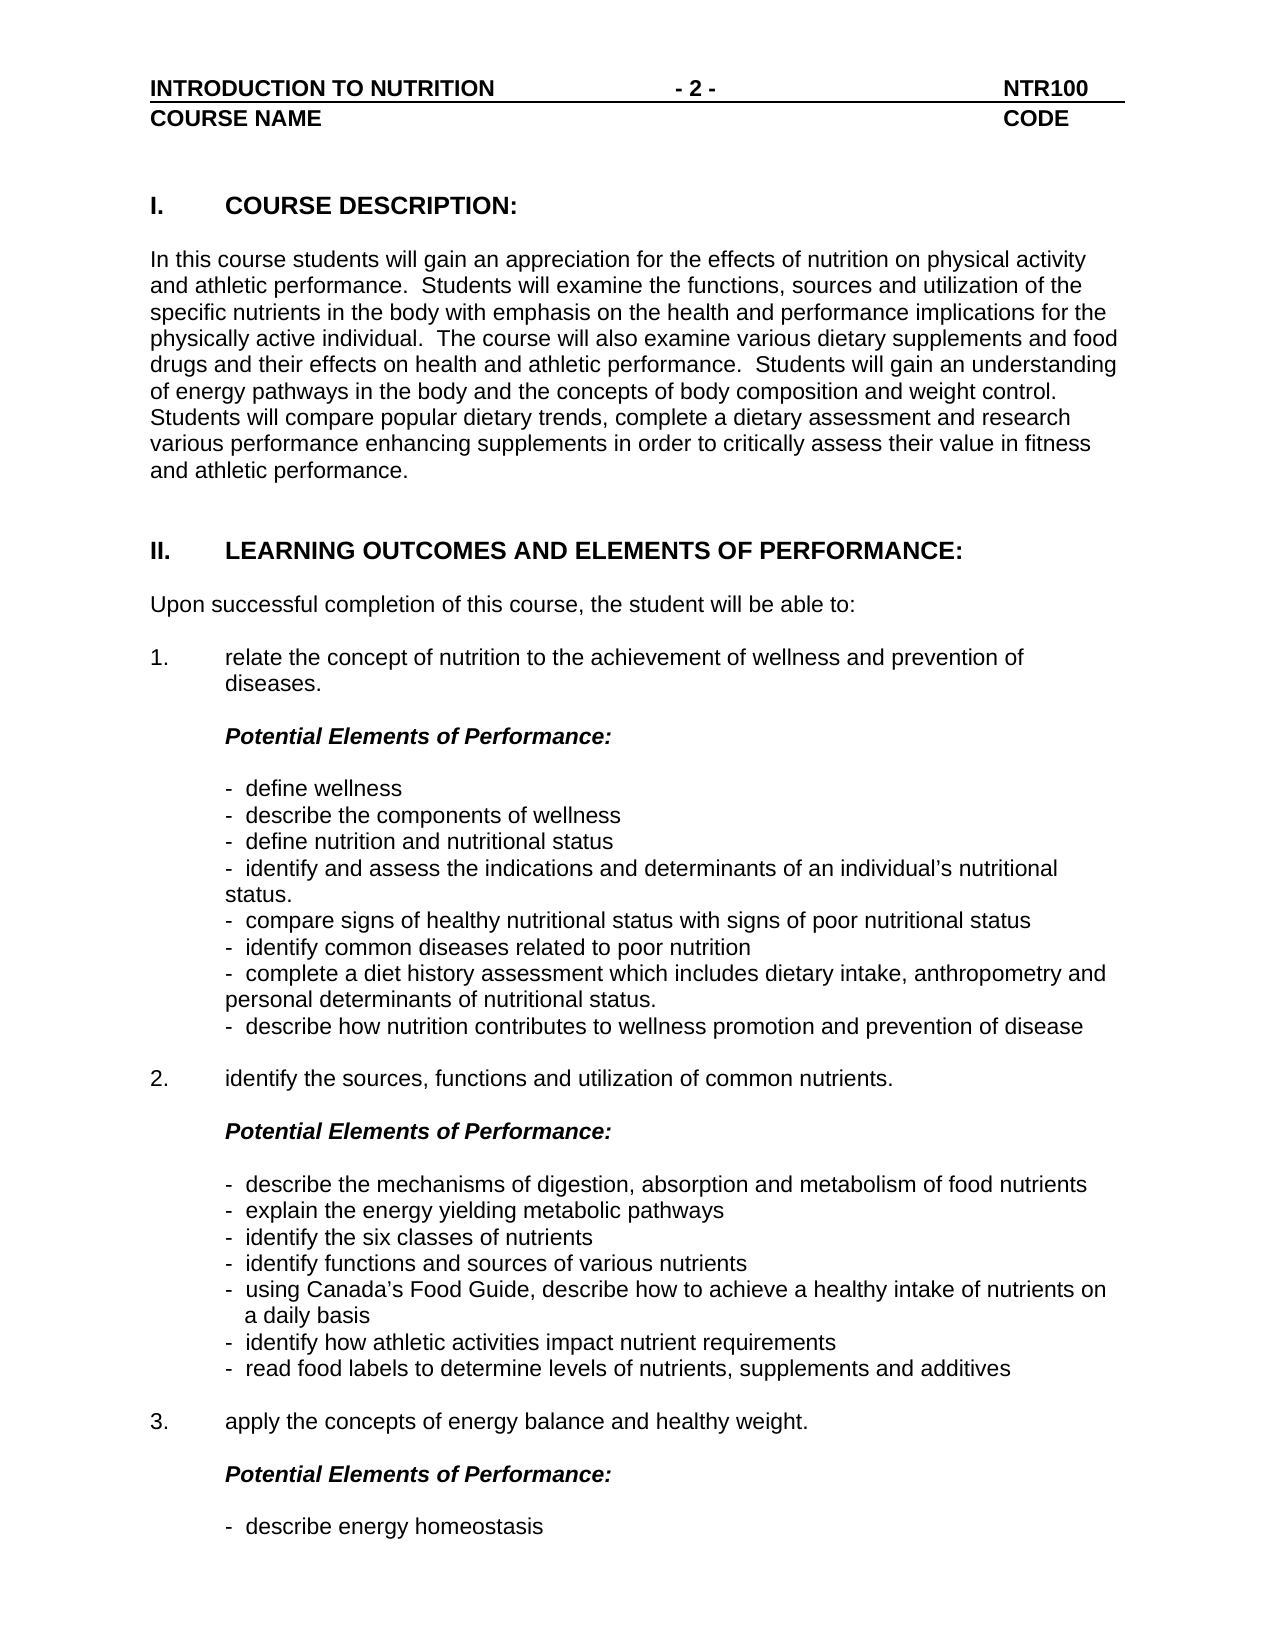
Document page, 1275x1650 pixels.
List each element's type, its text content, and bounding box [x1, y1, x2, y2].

text I. COURSE DESCRIPTION: [150, 191, 1125, 219]
text Potential Elements of Performance: [150, 723, 1125, 749]
text - identify and assess the indications and determinants of an individual’s nutritional status. [225, 854, 1125, 907]
text - describe energy homeostasis [150, 1513, 1125, 1540]
text - describe the components of wellness [150, 802, 1125, 828]
text - explain the energy yielding metabolic pathways [150, 1197, 1125, 1223]
text 2. identify the sources, functions and utilization of common nutrients. [150, 1065, 1125, 1092]
text - identify common diseases related to poor nutrition [150, 933, 1125, 960]
text - complete a diet history assessment which includes dietary intake, anthropometry and personal determinants of nutritional status. [225, 960, 1125, 1013]
text Potential Elements of Performance: [150, 1461, 1125, 1487]
text - identify functions and sources of various nutrients [150, 1250, 1125, 1276]
text II. LEARNING OUTCOMES AND ELEMENTS OF PERFORMANCE: [150, 536, 1125, 564]
text - read food labels to determine levels of nutrients, supplements and additives [150, 1355, 1125, 1382]
text - identify the six classes of nutrients [150, 1223, 1125, 1250]
text 1. relate the concept of nutrition to the achievement of wellness and prevention of diseases. [150, 644, 1125, 696]
text - using ’s Food Guide, describe how to achieve a healthy intake of nutrients on [150, 1276, 1125, 1302]
text - define wellness [150, 775, 1125, 802]
text a daily basis [150, 1302, 1125, 1329]
text Upon successful completion of this course, the student will be able to: [150, 591, 1125, 617]
text - describe the mechanisms of digestion, absorption and metabolism of food nutrients [150, 1171, 1125, 1197]
text In this course students will gain an appreciation for the effects of nutrition on physical activity and athletic performance. Students will examine the functions, sources and utilization of the specific nutrients in the body with emphasis on the health and performance implications for the physically active individual. The course will also examine various dietary supplements and food drugs and their effects on health and athletic performance. Students will gain an understanding of energy pathways in the body and the concepts of body composition and weight control. Students will compare popular dietary trends, complete a dietary assessment and research various performance enhancing supplements in order to critically assess their value in fitness and athletic performance. [150, 246, 1125, 483]
text - compare signs of healthy nutritional status with signs of poor nutritional status [150, 907, 1125, 933]
text - define nutrition and nutritional status [150, 828, 1125, 854]
text Potential Elements of Performance: [150, 1118, 1125, 1144]
text - describe how nutrition contributes to wellness promotion and prevention of disease [150, 1013, 1125, 1039]
text 3. apply the concepts of energy balance and healthy weight. [150, 1408, 1125, 1434]
text - identify how athletic activities impact nutrient requirements [150, 1329, 1125, 1355]
